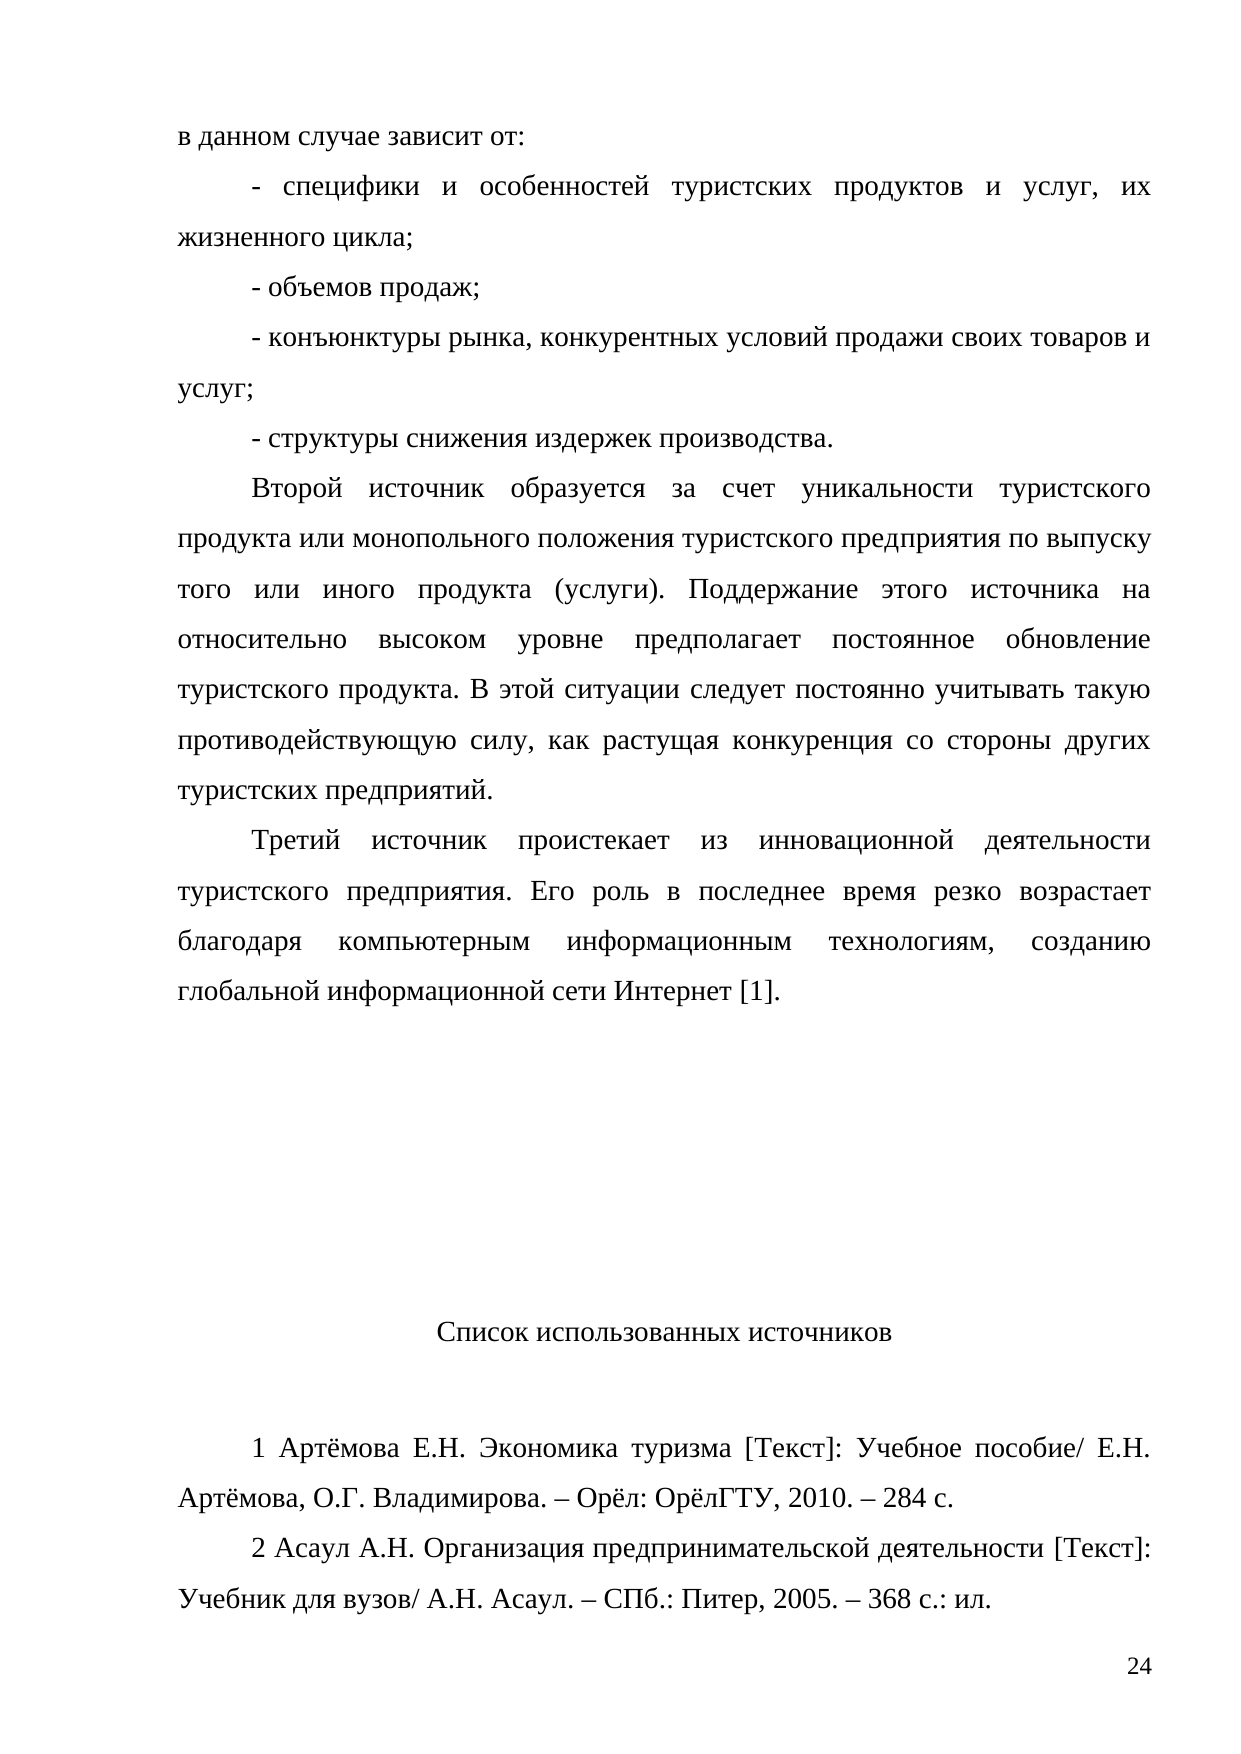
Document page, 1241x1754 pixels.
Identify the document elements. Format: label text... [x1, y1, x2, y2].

text - объемов продаж; [177, 269, 1152, 303]
text - структуры снижения издержек производства. [177, 420, 1152, 453]
text - специфики и особенностей туристских продуктов и услуг, их жизненного цикла; [177, 168, 1152, 252]
text Третий источник проистекает из инновационной деятельности туристского предприятия. Его роль в последнее время резко возрастает благодаря компьютерным информационным технологиям, созданию глобальной информационной сети Интернет [1]. [177, 822, 1152, 1007]
text - конъюнктуры рынка, конкурентных условий продажи своих товаров и услуг; [177, 319, 1152, 403]
text Второй источник образуется за счет уникальности туристского продукта или монопольного положения туристского предприятия по выпуску того или иного продукта (услуги). Поддержание этого источника на относительно высоком уровне предполагает постоянное обновление туристского продукта. В этой ситуации следует постоянно учитывать такую противодействующую силу, как растущая конкуренция со стороны других туристских предприятий. [177, 470, 1152, 806]
text Список использованных источников [177, 1314, 1152, 1347]
text 1 Артёмова Е.Н. Экономика туризма [Текст]: Учебное пособие/ Е.Н. Артёмова, О.Г. Владимирова. – Орёл: ОрёлГТУ, 2010. – 284 с. [177, 1430, 1152, 1514]
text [177, 118, 1152, 152]
text 2 Асаул А.Н. Организация предпринимательской деятельности [Текст]: Учебник для вузов/ А.Н. Асаул. – СПб.: Питер, 2005. – 368 с.: ил. [177, 1531, 1152, 1614]
